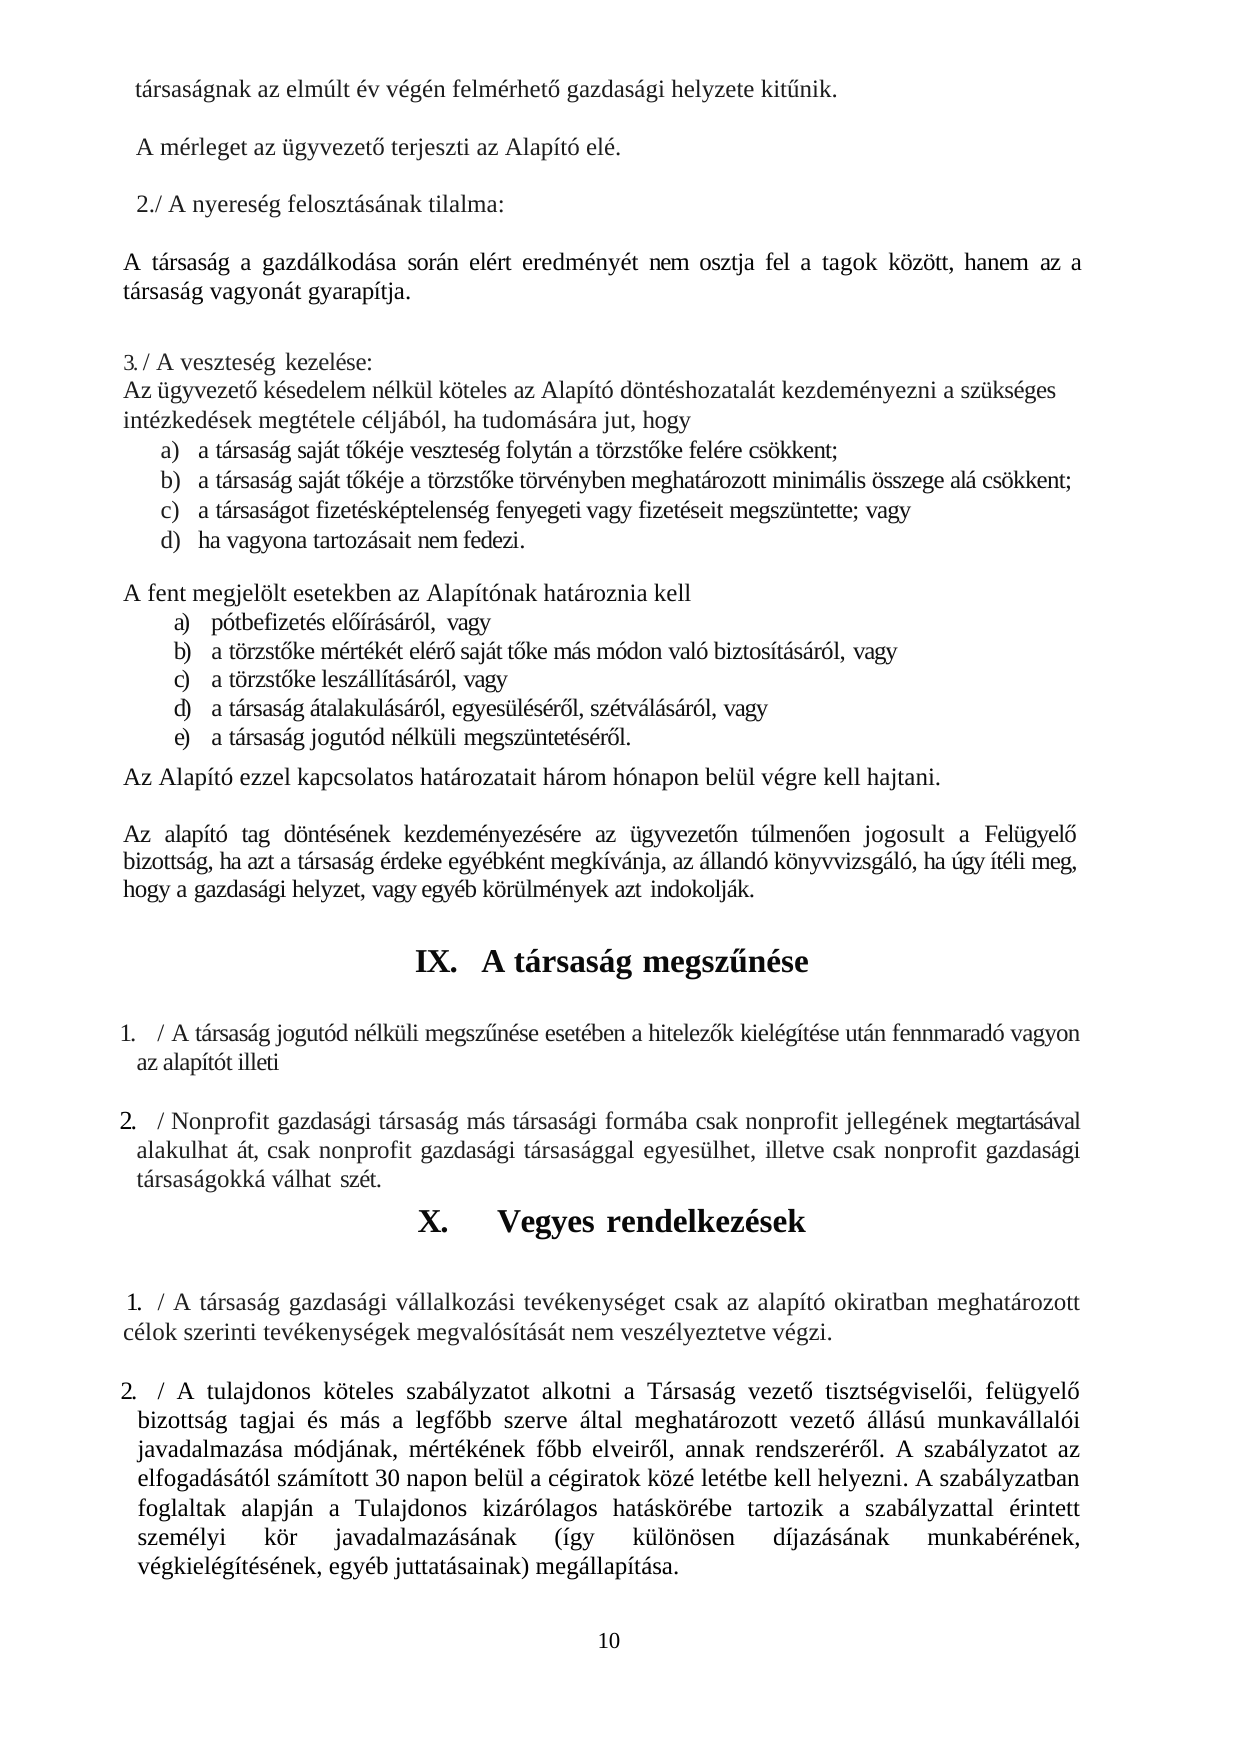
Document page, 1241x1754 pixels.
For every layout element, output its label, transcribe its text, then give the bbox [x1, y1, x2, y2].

list ha vagyona tartozásait nem fedezi. [160, 525, 1094, 554]
text Az Alapító ezzel kapcsolatos határozatait három hónapon belül végre kell hajtani. [123, 763, 1094, 793]
list a törzstőke mértékét elérő saját tőke más módon való biztosításáról, vagy [174, 636, 1094, 665]
subtitle Vegyes rendelkezések [417, 1202, 1094, 1240]
text 2./ A nyereség felosztásának tilalma: [135, 189, 645, 218]
list a társaságot fizetésképtelenség fenyegeti vagy fizetéseit megszüntette; vagy [160, 495, 1094, 524]
list a törzstőke leszállításáról, vagy [174, 665, 1094, 694]
list a társaság átalakulásáról, egyesüléséről, szétválásáról, vagy [174, 694, 1094, 722]
list / Nonprofit gazdasági társaság más társasági formába csak nonprofit jellegének megtartásával alakulhat át, csak nonprofit gazdasági társasággal egyesülhet, illetve csak nonprofit gazdasági társaságokká válhat szét. [119, 1105, 1081, 1193]
text A mérleget az ügyvezető terjeszti az Alapító elé. [135, 132, 645, 161]
text Az alapító tag döntésének kezdeményezésére az ügyvezetőn túlmenően jogosult a Felügyelő bizottság, ha azt a társaság érdeke egyébként megkívánja, az állandó könyvvizsgáló, ha úgy ítéli meg, hogy a gazdasági helyzet, vagy egyéb körülmények azt indokolják. [123, 820, 1078, 903]
list pótbefizetés előírásáról, vagy [174, 607, 1094, 636]
text Az ügyvezető késedelem nélkül köteles az Alapító döntéshozatalát kezdeményezni a szükséges intézkedések megtétele céljából, ha tudomására jut, hogy [123, 375, 1094, 434]
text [135, 74, 1094, 103]
list / A társaság gazdasági vállalkozási tevékenységet csak az alapító okiratban meghatározott célok szerinti tevékenységek megvalósítását nem veszélyeztetve végzi. [123, 1287, 1081, 1346]
subtitle A társaság a gazdálkodása során elért eredményét nem osztja fel a tagok között, hanem az a társaság vagyonát gyarapítja. [123, 247, 1082, 304]
list a társaság jogutód nélküli megszüntetéséről. [174, 722, 1094, 751]
subtitle A társaság megszűnése [414, 941, 1094, 979]
list a társaság saját tőkéje veszteség folytán a törzstőke felére csökkent; [160, 435, 1094, 464]
list a társaság saját tőkéje a törzstőke törvényben meghatározott minimális összege alá csökkent; [160, 465, 1094, 494]
list / A tulajdonos köteles szabályzatot alkotni a Társaság vezető tisztségviselői, felügyelő bizottság tagjai és más a legfőbb szerve által meghatározott vezető állású munkavállalói javadalmazása módjának, mértékének főbb elveiről, annak rendszeréről. A szabályzatot az elfogadásától számított 30 napon belül a cégiratok közé letétbe kell helyezni. A szabályzatban foglaltak alapján a Tulajdonos kizárólagos hatáskörébe tartozik a szabályzattal érintett személyi kör javadalmazásának (így különösen díjazásának munkabérének, végkielégítésének, egyéb juttatásainak) megállapítása. [120, 1376, 1081, 1580]
list / A veszteség kezelése: [123, 347, 1094, 375]
text A fent megjelölt esetekben az Alapítónak határoznia kell [123, 578, 1094, 607]
list / A társaság jogutód nélküli megszűnése esetében a hitelezők kielégítése után fennmaradó vagyon az alapítót illeti [119, 1018, 1081, 1076]
